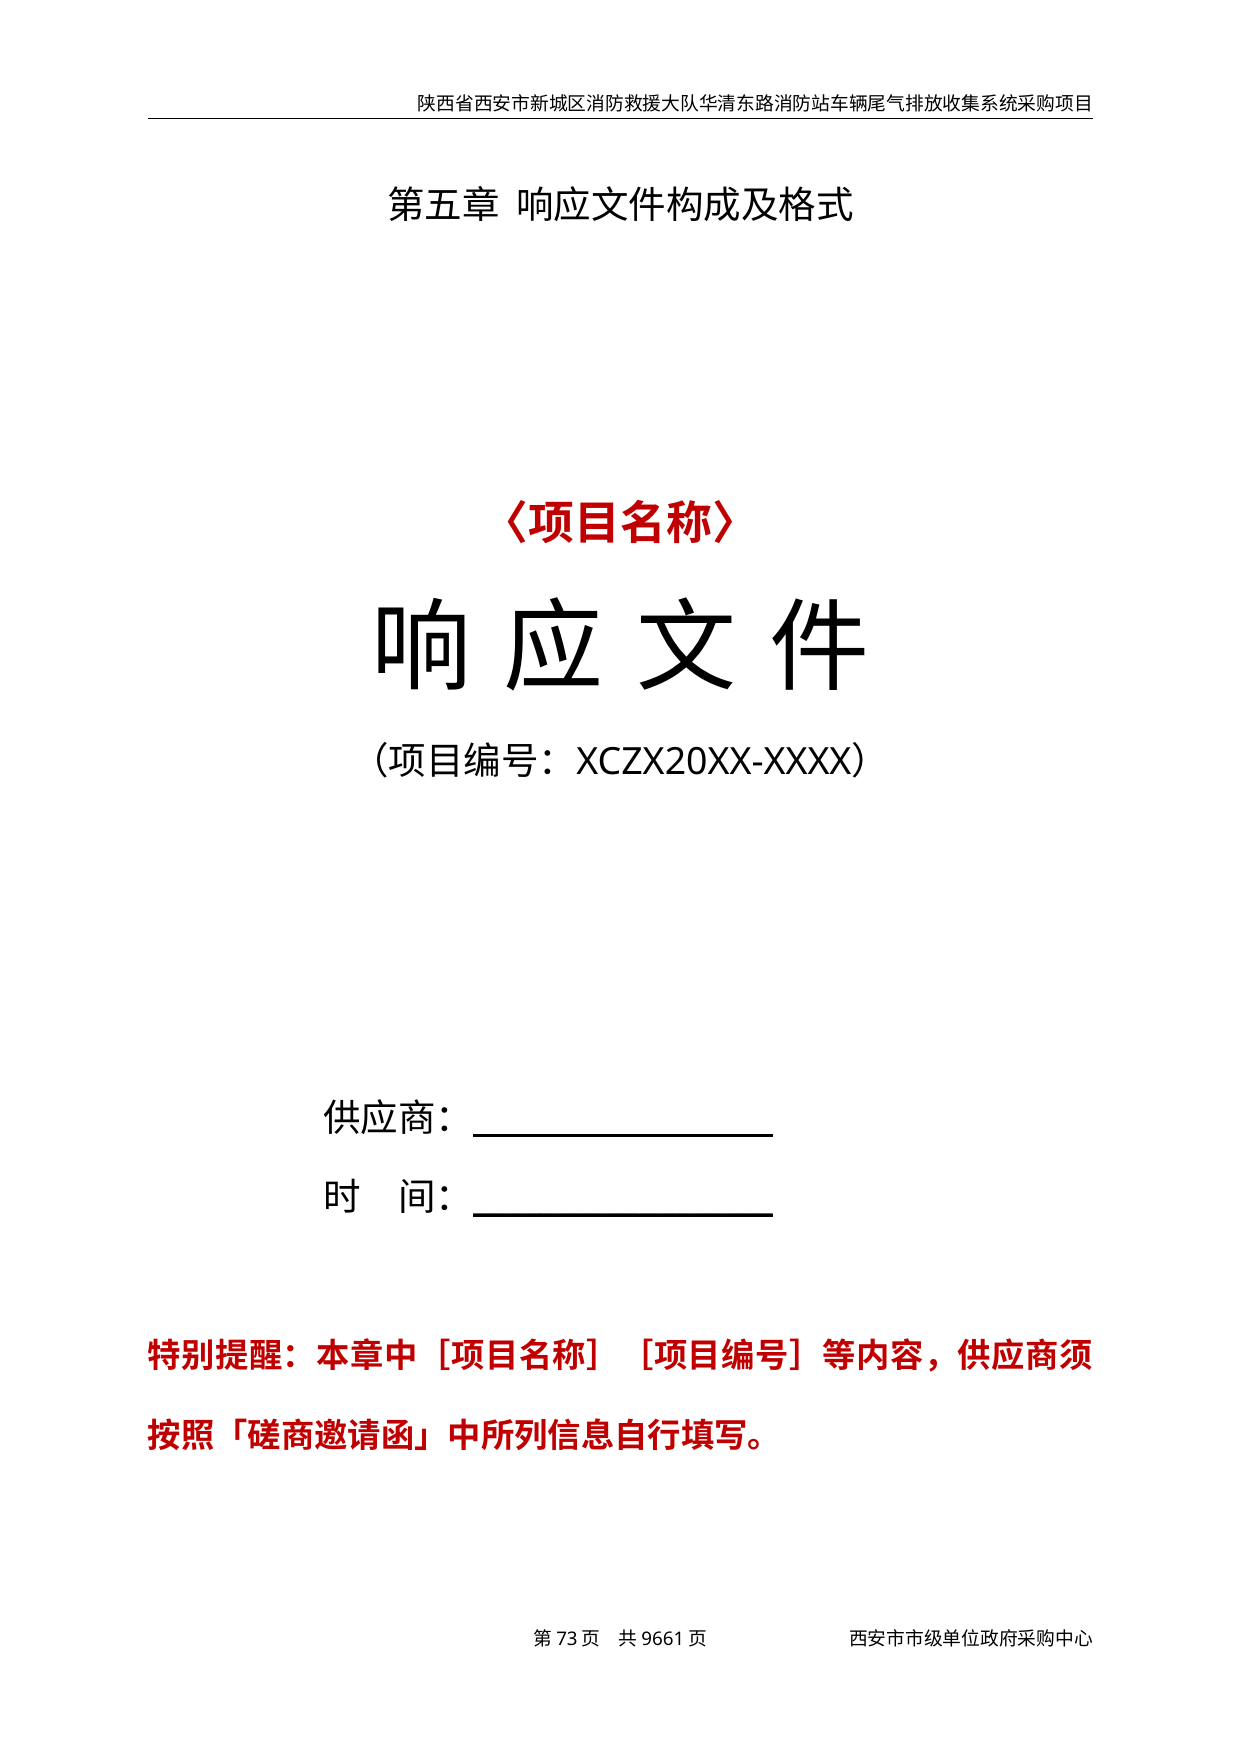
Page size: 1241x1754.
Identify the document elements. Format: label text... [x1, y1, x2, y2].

text 〈项目名称〉 [148, 480, 1093, 559]
text 第五章 响应文件构成及格式 [148, 163, 1093, 242]
text （项目编号：XCZX20XX-XXXX） [148, 718, 1093, 798]
text 供应商：__________________ [148, 1075, 1093, 1155]
text 时 间：__________________ [148, 1155, 1093, 1234]
text 特别提醒：本章中［项目名称］［项目编号］等内容，供应商须按照「磋商邀请函」中所列信息自行填写。 [148, 1313, 1093, 1472]
text 响应文件 [148, 559, 1093, 718]
